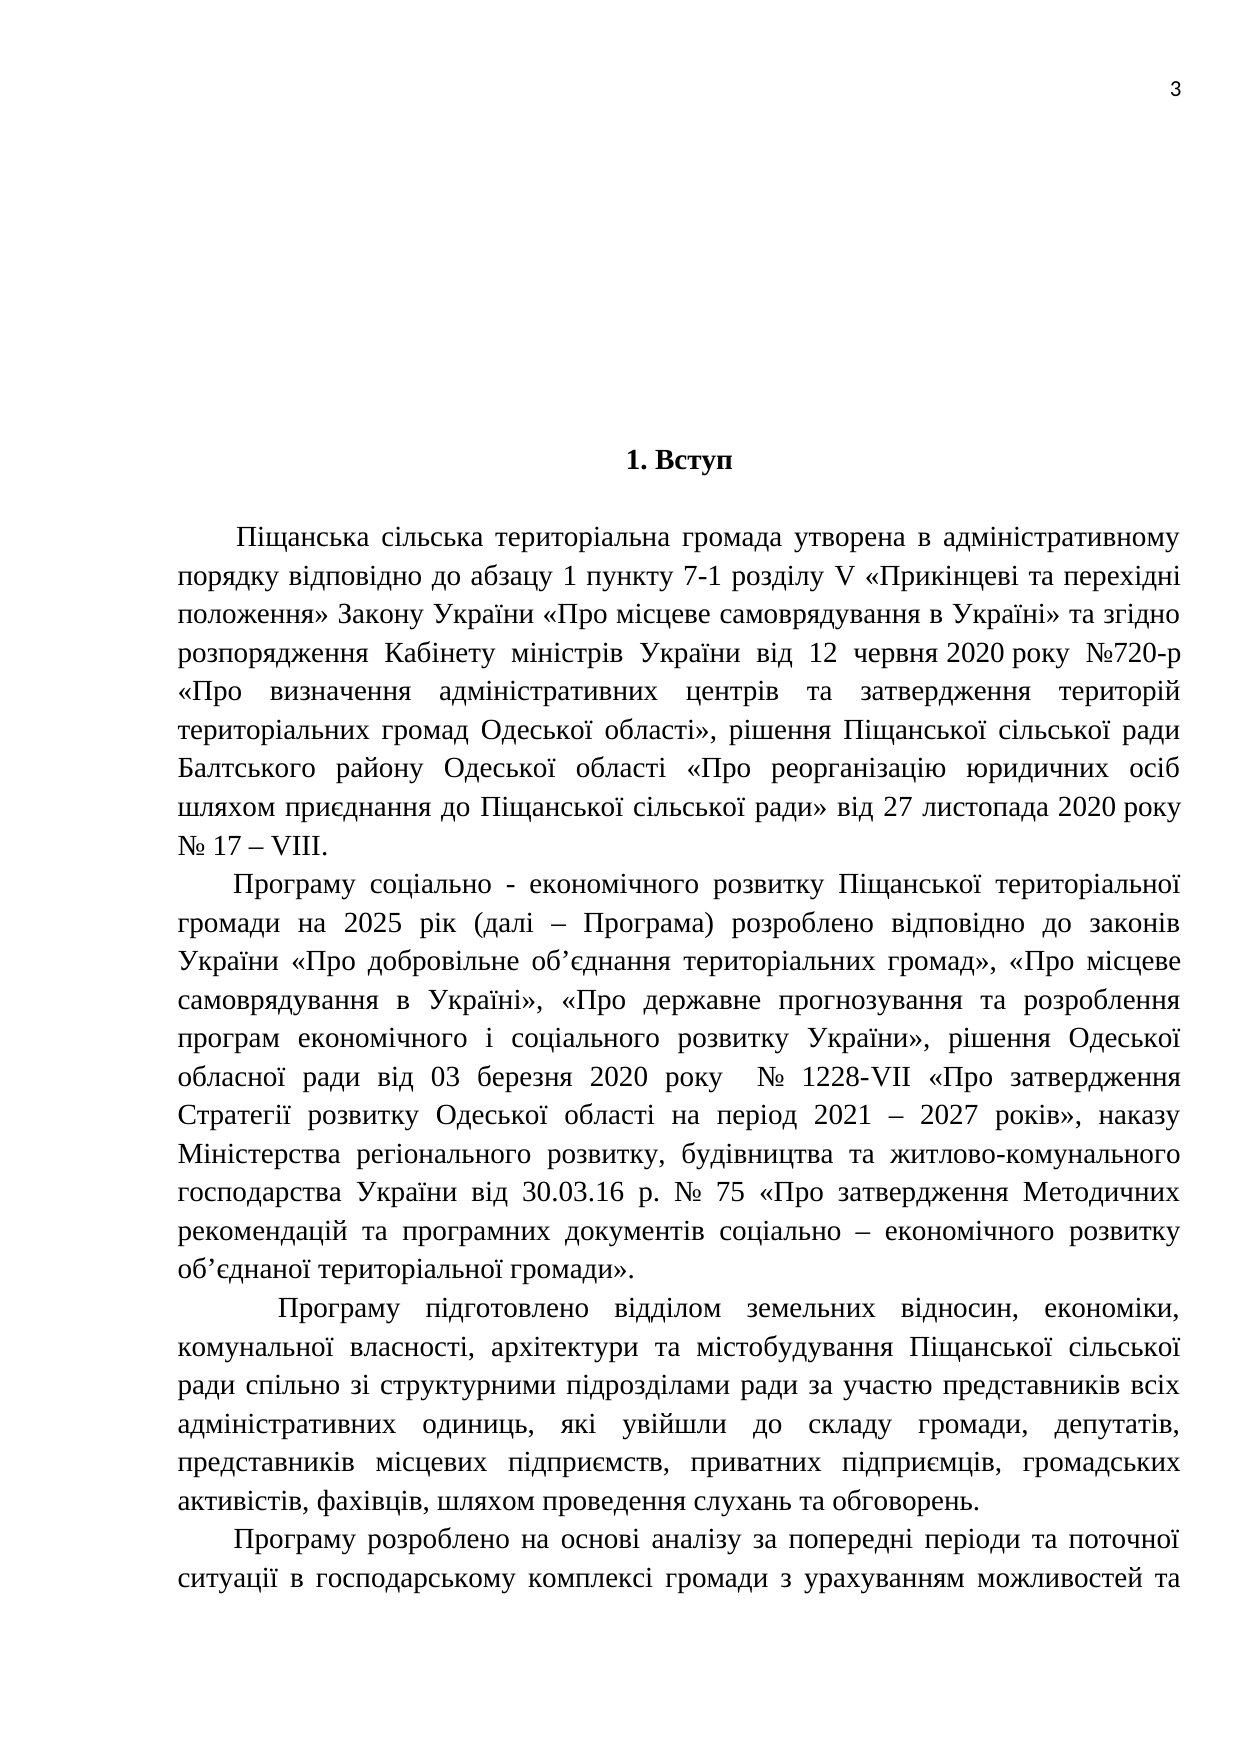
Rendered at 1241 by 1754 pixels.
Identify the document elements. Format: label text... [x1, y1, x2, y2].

text 1. Вступ [177, 442, 1181, 476]
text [177, 1521, 1181, 1593]
text Програму підготовлено відділом земельних відносин, економіки, комунальної власності, архітектури та містобудування Піщанської сільської ради спільно зі структурними підрозділами ради за участю представників всіх адміністративних одиниць, які увійшли до складу громади, депутатів, представників місцевих підприємств, приватних підприємців, громадських активістів, фахівців, шляхом проведення слухань та обговорень. [177, 1290, 1181, 1516]
text Піщанська сільська територіальна громада утворена в адміністративному порядку відповідно до абзацу 1 пункту 7-1 розділу V «Прикінцеві та перехідні положення» Закону України «Про місцеве самоврядування в Україні» та згідно розпорядження Кабінету міністрів України від 12 червня 2020 року №720-р «Про визначення адміністративних центрів та затвердження територій територіальних громад Одеської області», рішення Піщанської сільської ради Балтського району Одеської області «Про реорганізацію юридичних осіб шляхом приєднання до Піщанської сільської ради» від 27 листопада 2020 року № 17 – VIII. [177, 630, 1181, 674]
text Програму соціально - економічного розвитку Піщанської територіальної громади на 2025 рік (далі – Програма) розроблено відповідно до законів України «Про добровільне об’єднання територіальних громад», «Про місцеве самоврядування в Україні», «Про державне прогнозування та розроблення програм економічного і соціального розвитку України», рішення Одеської обласної ради від 03 березня 2020 року № 1228-VII «Про затвердження Стратегії розвитку Одеської області на період 2021 – 2027 років», наказу Міністерства регіонального розвитку, будівництва та житлово-комунального господарства України від 30.03.16 р. № 75 «Про затвердження Методичних рекомендацій та програмних документів соціально – економічного розвитку об’єднаної територіальної громади». [177, 866, 1181, 1285]
text Піщанська сільська територіальна громада утворена в адміністративному порядку відповідно до абзацу 1 пункту 7-1 розділу V «Прикінцеві та перехідні положення» Закону України «Про місцеве самоврядування в Україні» та згідно розпорядження Кабінету міністрів України від 12 червня 2020 року №720-р «Про визначення адміністративних центрів та затвердження територій територіальних громад Одеської області», рішення Піщанської сільської ради Балтського району Одеської області «Про реорганізацію юридичних осіб шляхом приєднання до Піщанської сільської ради» від 27 листопада 2020 року № 17 – VIII. [177, 823, 1181, 861]
